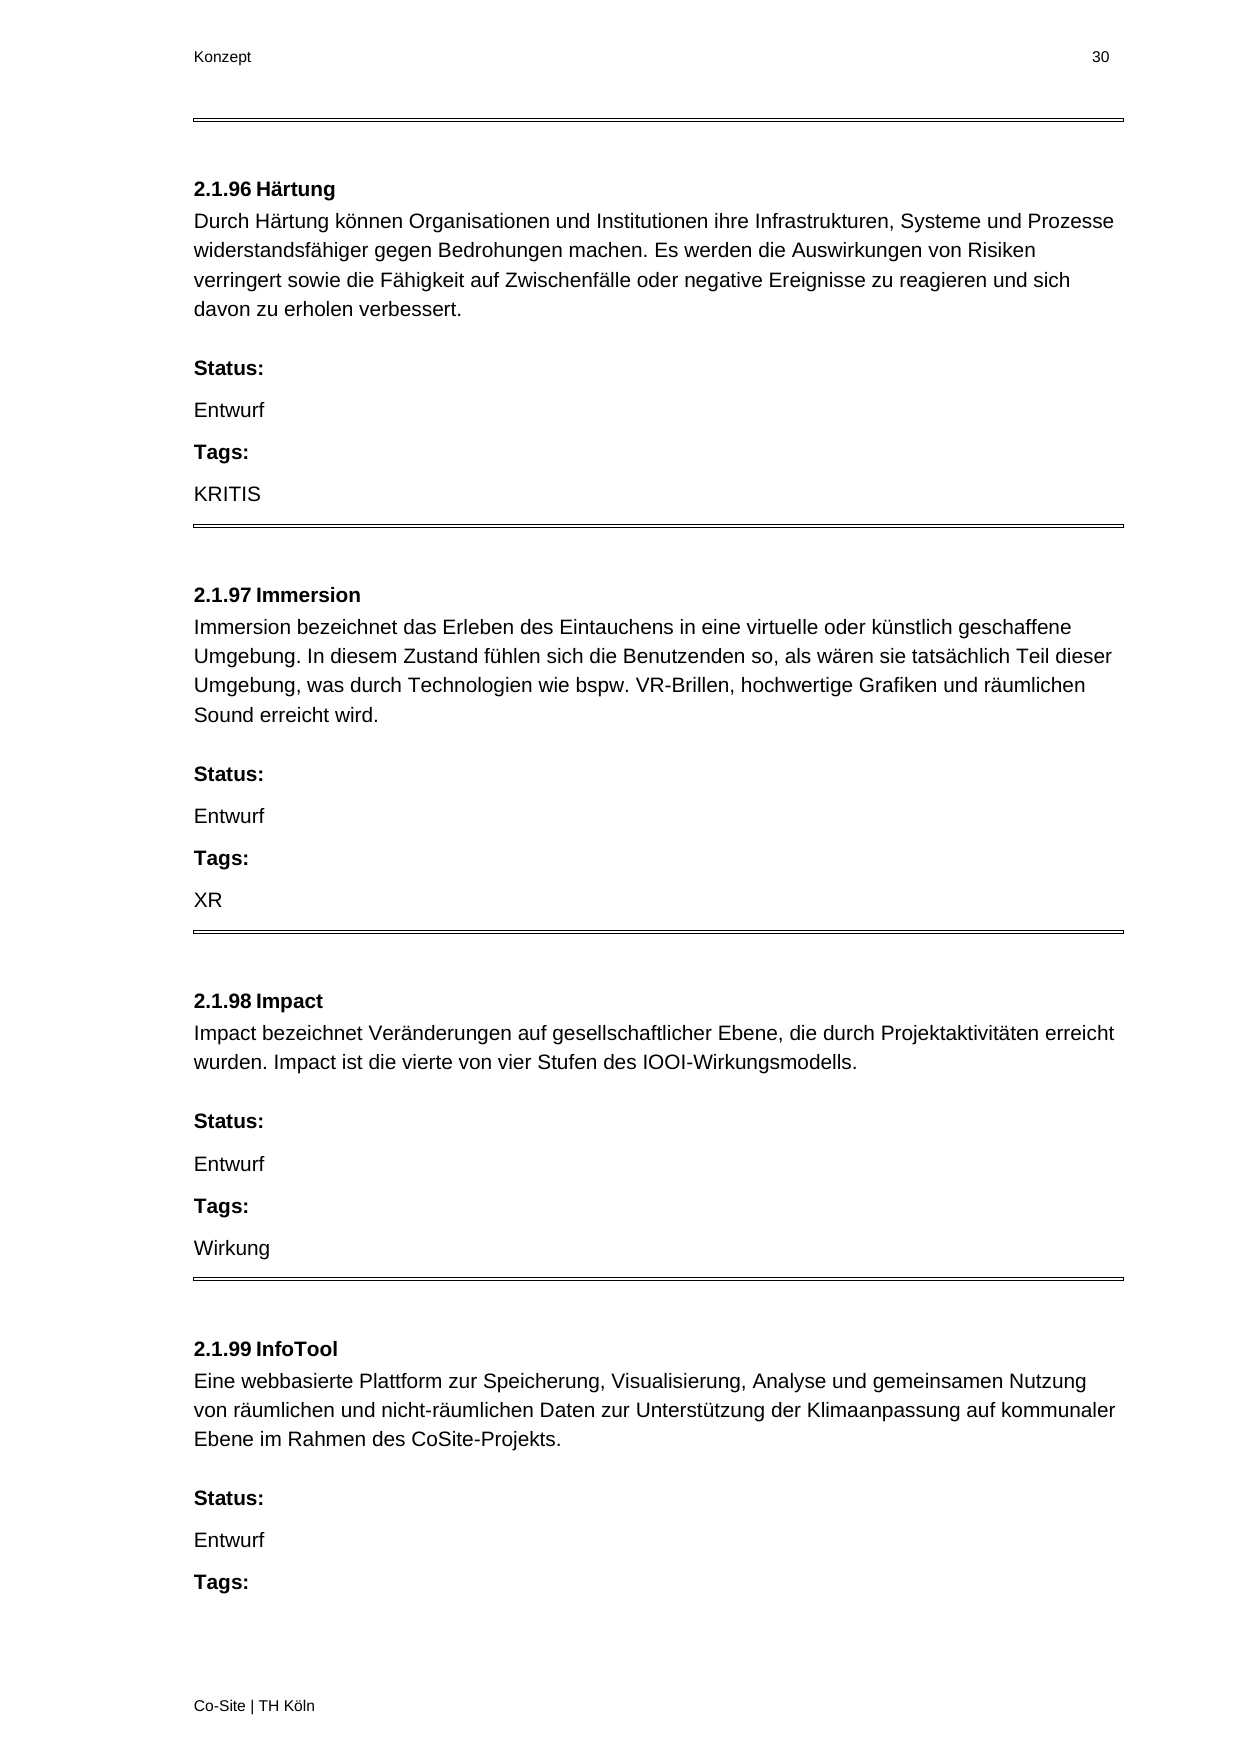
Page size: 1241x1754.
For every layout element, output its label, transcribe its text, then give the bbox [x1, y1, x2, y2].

subtitle InfoTool [194, 1337, 1124, 1361]
text KRITIS [194, 482, 1124, 506]
text Wirkung [194, 1236, 1124, 1259]
text Status: [194, 356, 1124, 380]
subtitle Impact [194, 989, 1124, 1013]
text Entwurf [194, 398, 1124, 422]
subtitle Härtung [194, 177, 1124, 201]
text Tags: [194, 440, 1124, 464]
text Status: [194, 1109, 1124, 1133]
text Status: [194, 762, 1124, 786]
text Status: [194, 1486, 1124, 1510]
text Tags: [194, 1570, 1124, 1594]
subtitle Immersion [194, 583, 1124, 607]
text Entwurf [194, 1528, 1124, 1552]
text Entwurf [194, 804, 1124, 828]
text Tags: [194, 1193, 1124, 1217]
text Tags: [194, 846, 1124, 870]
text XR [194, 888, 1124, 912]
text Entwurf [194, 1151, 1124, 1175]
